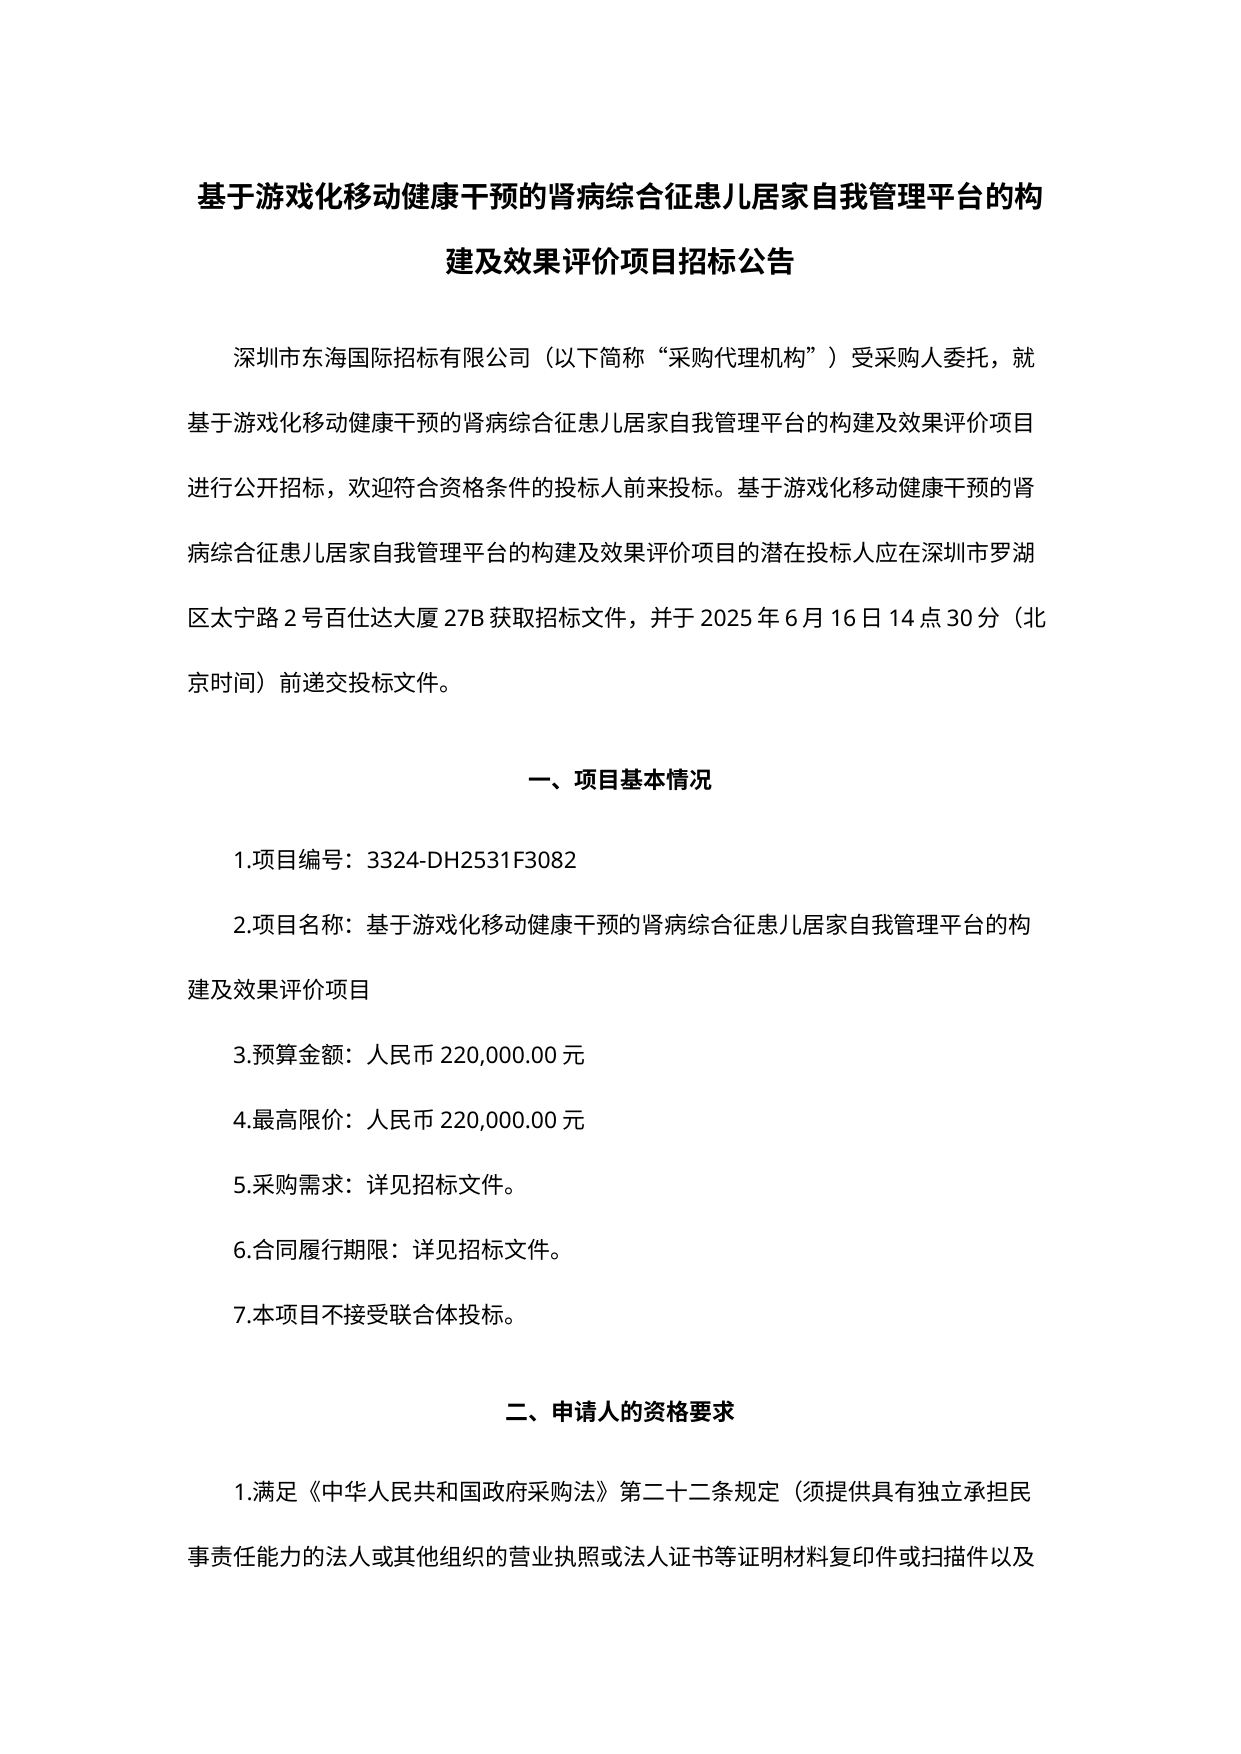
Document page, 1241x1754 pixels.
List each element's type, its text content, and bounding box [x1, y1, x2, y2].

text 深圳市东海国际招标有限公司（以下简称“采购代理机构”）受采购人委托，就基于游戏化移动健康干预的肾病综合征患儿居家自我管理平台的构建及效果评价项目进行公开招标，欢迎符合资格条件的投标人前来投标。基于游戏化移动健康干预的肾病综合征患儿居家自我管理平台的构建及效果评价项目的潜在投标人应在深圳市罗湖区太宁路2号百仕达大厦27B获取招标文件，并于2025年6月16日14点30分（北京时间）前递交投标文件。 [187, 324, 1053, 714]
text 5.采购需求：详见招标文件。 [187, 1151, 1053, 1216]
text 4.最高限价：人民币220,000.00元 [187, 1086, 1053, 1151]
text 3.预算金额：人民币220,000.00元 [187, 1021, 1053, 1086]
subtitle 一、项目基本情况 [187, 746, 1053, 811]
text 7.本项目不接受联合体投标。 [187, 1281, 1053, 1346]
text 基于游戏化移动健康干预的肾病综合征患儿居家自我管理平台的构建及效果评价项目招标公告 [187, 162, 1053, 292]
text 6.合同履行期限：详见招标文件。 [187, 1216, 1053, 1281]
text 2.项目名称：基于游戏化移动健康干预的肾病综合征患儿居家自我管理平台的构建及效果评价项目 [187, 891, 1053, 1021]
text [187, 1458, 1053, 1588]
text 1.项目编号：3324-DH2531F3082 [187, 826, 1053, 891]
subtitle 二、申请人的资格要求 [187, 1378, 1053, 1443]
